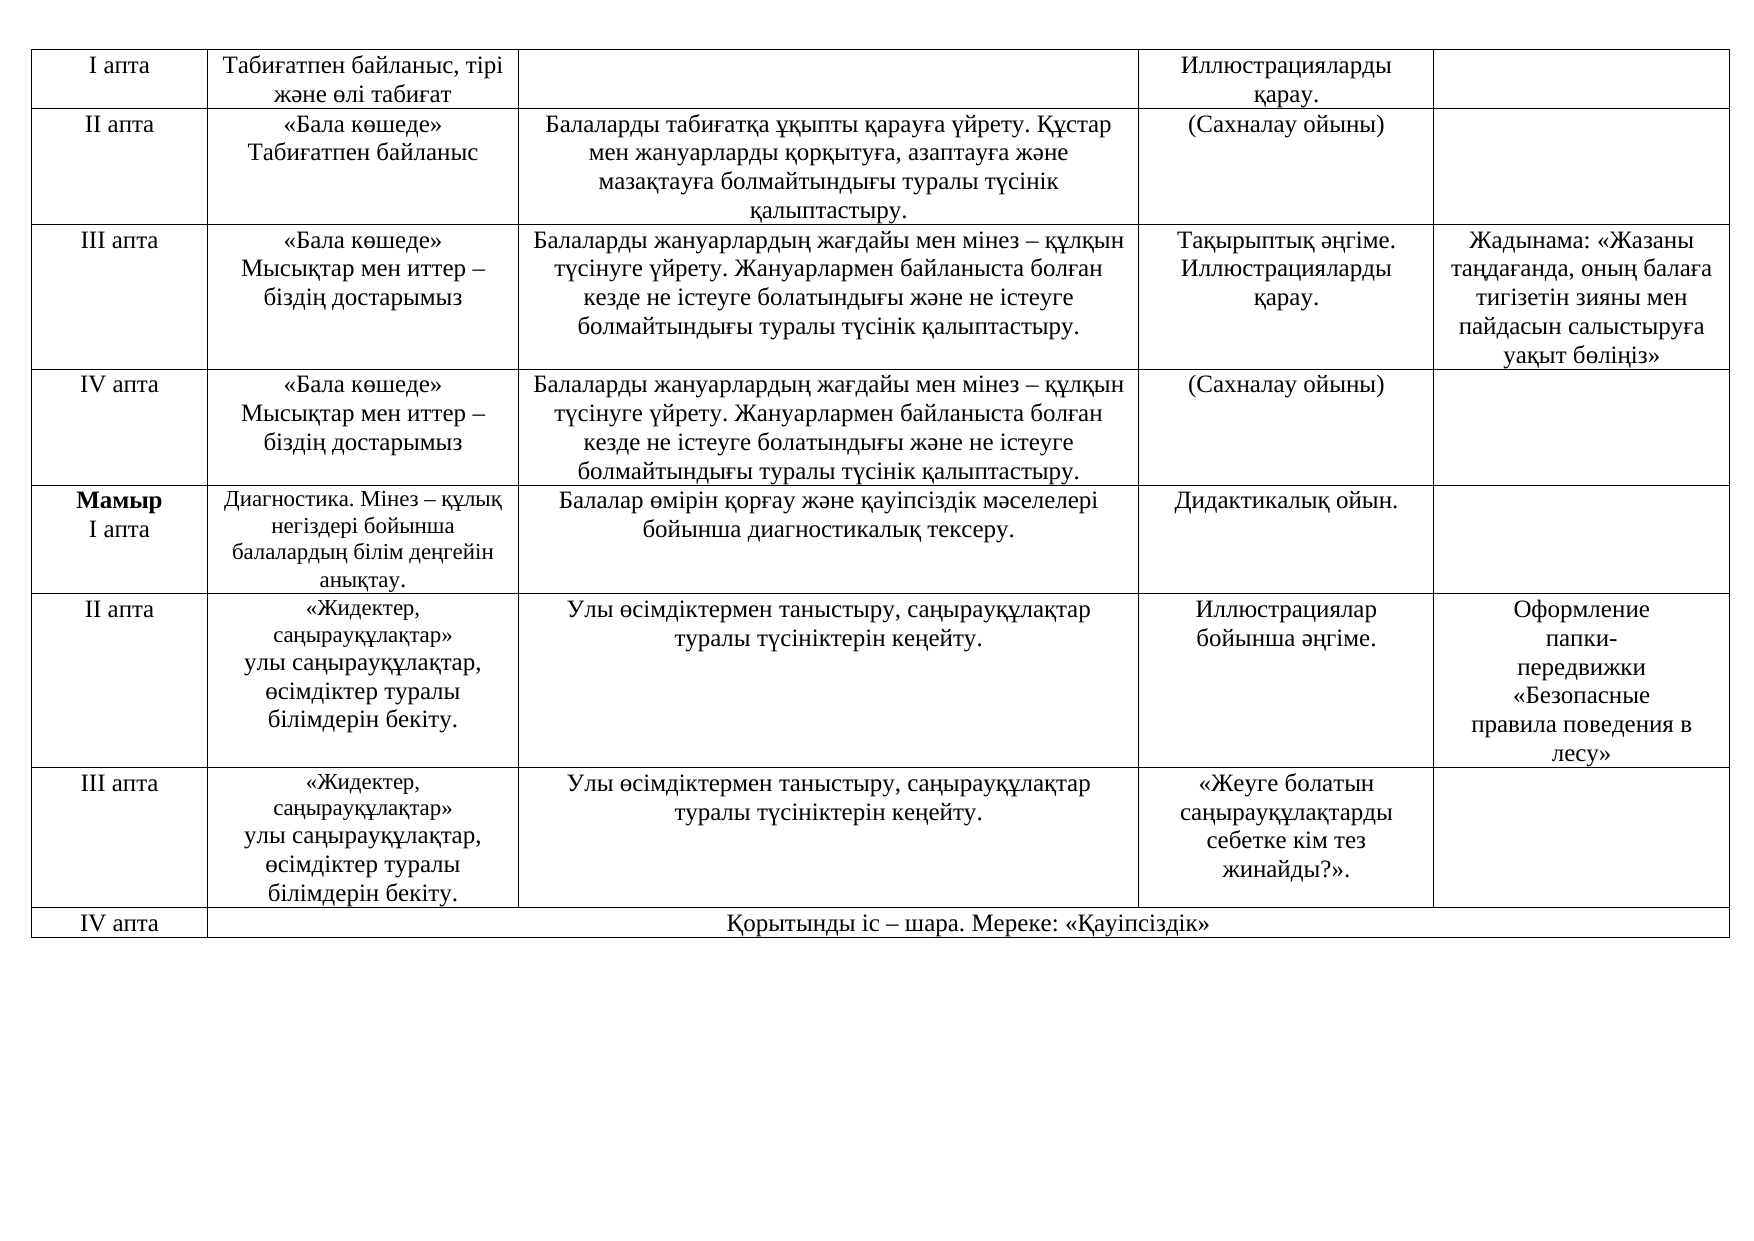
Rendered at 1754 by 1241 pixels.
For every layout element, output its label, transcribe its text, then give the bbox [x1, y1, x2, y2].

table_cell Балаларды жануарлардың жағдайы мен мінез – құлқын түсінуге үйрету. Жануарлармен байланыста болған кезде не істеуге болатындығы және не істеуге болмайтындығы туралы түсінік қалыптастыру. [519, 370, 1138, 484]
table_cell [1434, 50, 1729, 108]
table_cell «Жидектер, саңырауқұлақтар» улы саңырауқұлақтар, өсімдіктер туралы білімдерін бекіту. [208, 594, 518, 767]
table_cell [1139, 50, 1433, 108]
table_cell III апта [32, 768, 207, 907]
table_cell «Жидектер, саңырауқұлақтар» улы саңырауқұлақтар, өсімдіктер туралы білімдерін бекіту. [208, 768, 518, 907]
table_cell «Бала көшеде» Мысықтар мен иттер – біздің достарымыз [208, 225, 518, 368]
table_cell [1434, 768, 1729, 907]
table_cell Балаларды жануарлардың жағдайы мен мінез – құлқын түсінуге үйрету. Жануарлармен байланыста болған кезде не істеуге болатындығы және не істеуге болмайтындығы туралы түсінік қалыптастыру. [519, 225, 1138, 368]
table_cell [208, 50, 518, 108]
table_cell Жадынама: «Жазаны таңдағанда, оның балаға тигізетін зияны мен пайдасын салыстыруға уақыт бөліңіз» [1434, 225, 1729, 368]
table_cell IV апта [32, 908, 207, 937]
table_cell (Сахналау ойыны) [1139, 109, 1433, 224]
table_cell Улы өсімдіктермен таныстыру, саңырауқұлақтар туралы түсініктерін кеңейту. [519, 594, 1138, 767]
table_cell Иллюстрациялар бойынша әңгіме. [1139, 594, 1433, 767]
table_cell III апта [32, 225, 207, 368]
table_cell Тақырыптық әңгіме. Иллюстрацияларды қарау. [1139, 225, 1433, 368]
table_cell (Сахналау ойыны) [1139, 370, 1433, 484]
table_cell «Бала көшеде» Мысықтар мен иттер – біздің достарымыз [208, 370, 518, 484]
table_cell Дидактикалық ойын. [1139, 486, 1433, 593]
table_cell II апта [32, 109, 207, 224]
table_cell Диагностика. Мінез – құлық негіздері бойынша балалардың білім деңгейін анықтау. [208, 486, 518, 593]
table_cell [519, 50, 1138, 108]
table_cell II апта [32, 594, 207, 767]
table_cell «Жеуге болатын саңырауқұлақтарды себетке кім тез жинайды?». [1139, 768, 1433, 907]
table_cell Балаларды табиғатқа ұқыпты қарауға үйрету. Құстар мен жануарларды қорқытуға, азаптауға және мазақтауға болмайтындығы туралы түсінік қалыптастыру. [519, 109, 1138, 224]
table_cell Сәуір I апта [32, 50, 207, 108]
table_cell Қорытынды іс – шара. Мереке: «Қауіпсіздік» [208, 908, 1729, 937]
table_cell Мамыр I апта [32, 486, 207, 593]
table_cell [1434, 109, 1729, 224]
table_cell [1434, 486, 1729, 593]
table_cell Балалар өмірін қорғау және қауіпсіздік мәселелері бойынша диагностикалық тексеру. [519, 486, 1138, 593]
table_cell Оформление папки- передвижки «Безопасные правила поведения в лесу» [1434, 594, 1729, 767]
table_cell [1434, 370, 1729, 484]
table_cell IV апта [32, 370, 207, 484]
table_cell Улы өсімдіктермен таныстыру, саңырауқұлақтар туралы түсініктерін кеңейту. [519, 768, 1138, 907]
table_cell «Бала көшеде» Табиғатпен байланыс [208, 109, 518, 224]
